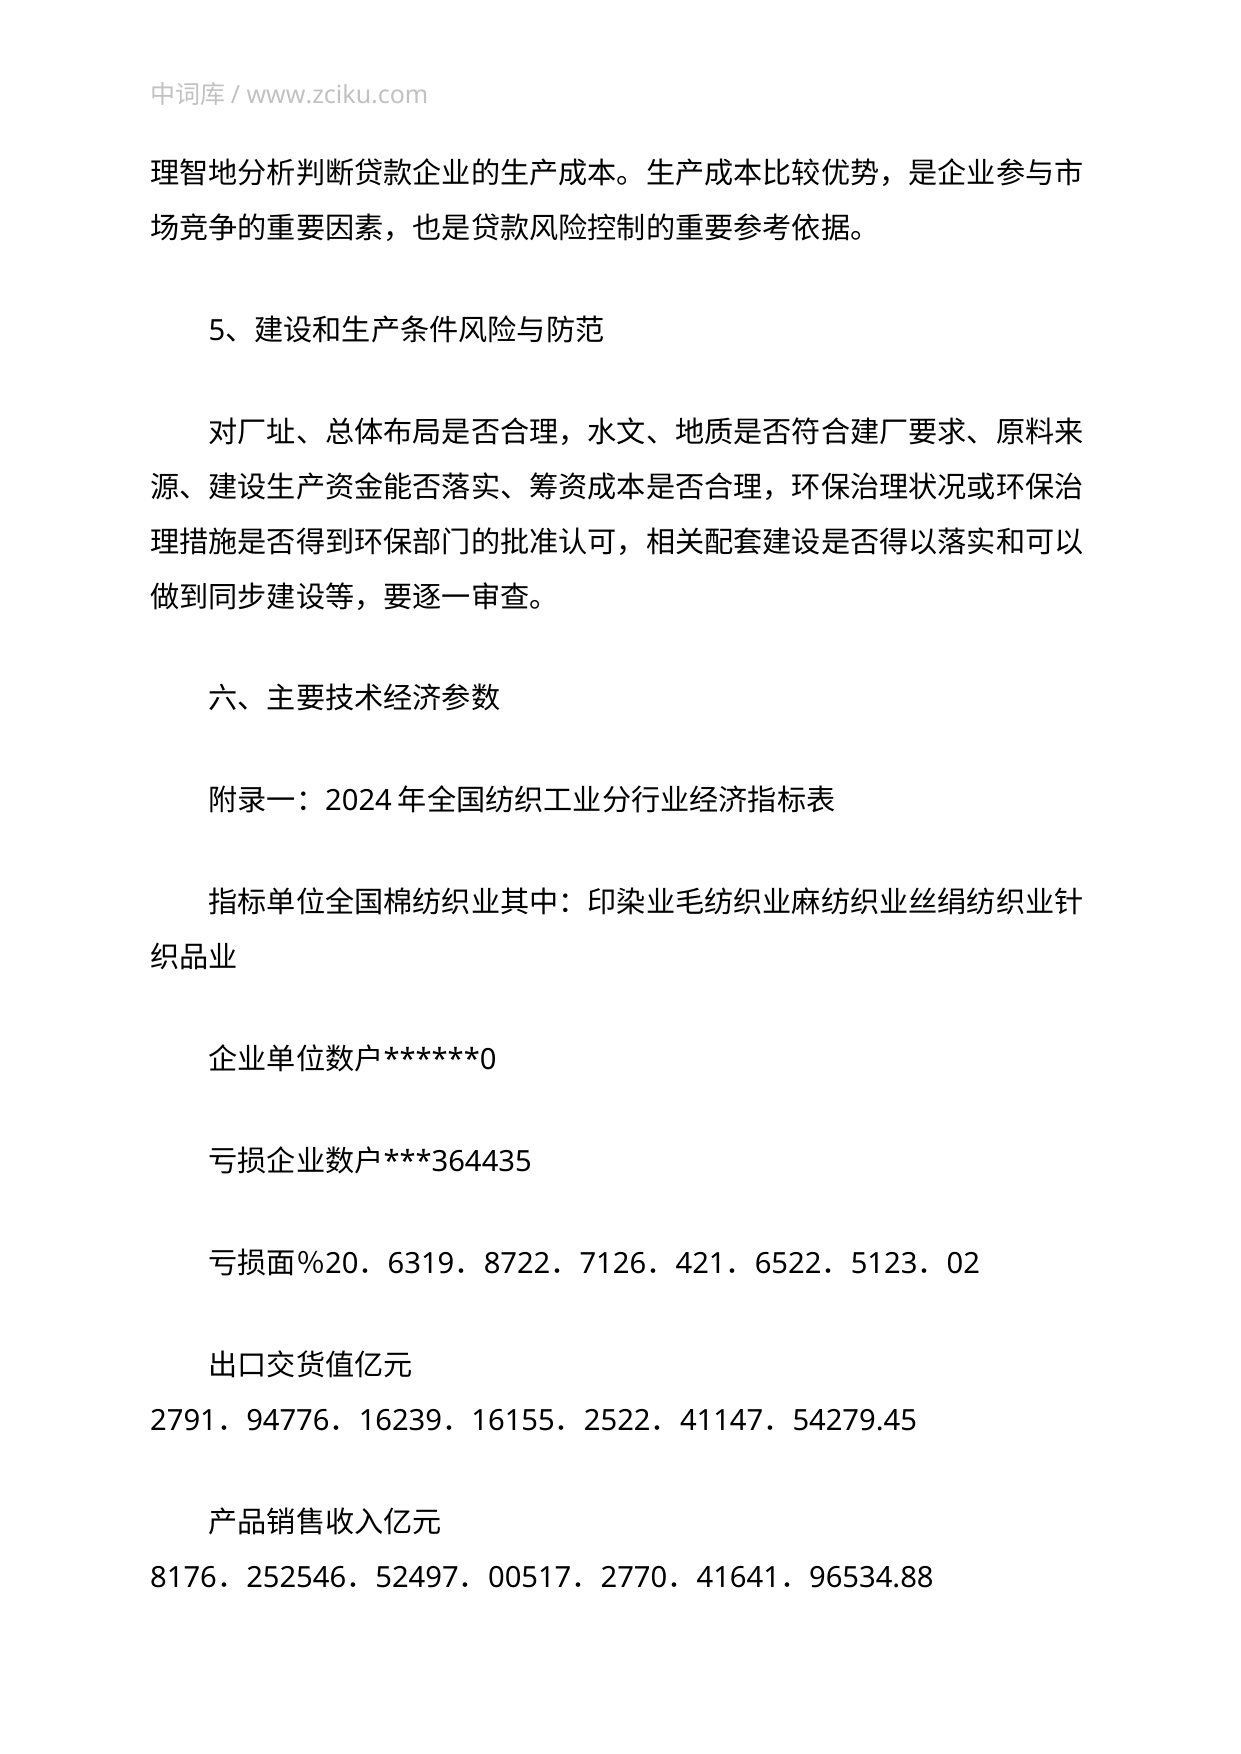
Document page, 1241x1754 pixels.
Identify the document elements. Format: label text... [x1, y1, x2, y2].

text 亏损面％20．6319．8722．7126．421．6522．5123．02 [150, 1239, 1090, 1282]
text 出口交货值亿元2791．94776．16239．16155．2522．41147．54279.45 [150, 1341, 1090, 1439]
text 对厂址、总体布局是否合理，水文、地质是否符合建厂要求、原料来源、建设生产资金能否落实、筹资成本是否合理，环保治理状况或环保治理措施是否得到环保部门的批准认可，相关配套建设是否得以落实和可以做到同步建设等，要逐一审查。 [150, 409, 1090, 616]
text 亏损企业数户***364435 [150, 1137, 1090, 1180]
text 指标单位全国棉纺织业其中：印染业毛纺织业麻纺织业丝绢纺织业针织品业 [150, 879, 1090, 976]
text 六、主要技术经济参数 [150, 675, 1090, 717]
text 产品销售收入亿元8176．252546．52497．00517．2770．41641．96534.88 [150, 1498, 1090, 1596]
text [150, 150, 1090, 247]
text 附录一：2024年全国纺织工业分行业经济指标表 [150, 777, 1090, 819]
text 企业单位数户******0 [150, 1036, 1090, 1078]
text 5、建设和生产条件风险与防范 [150, 307, 1090, 349]
